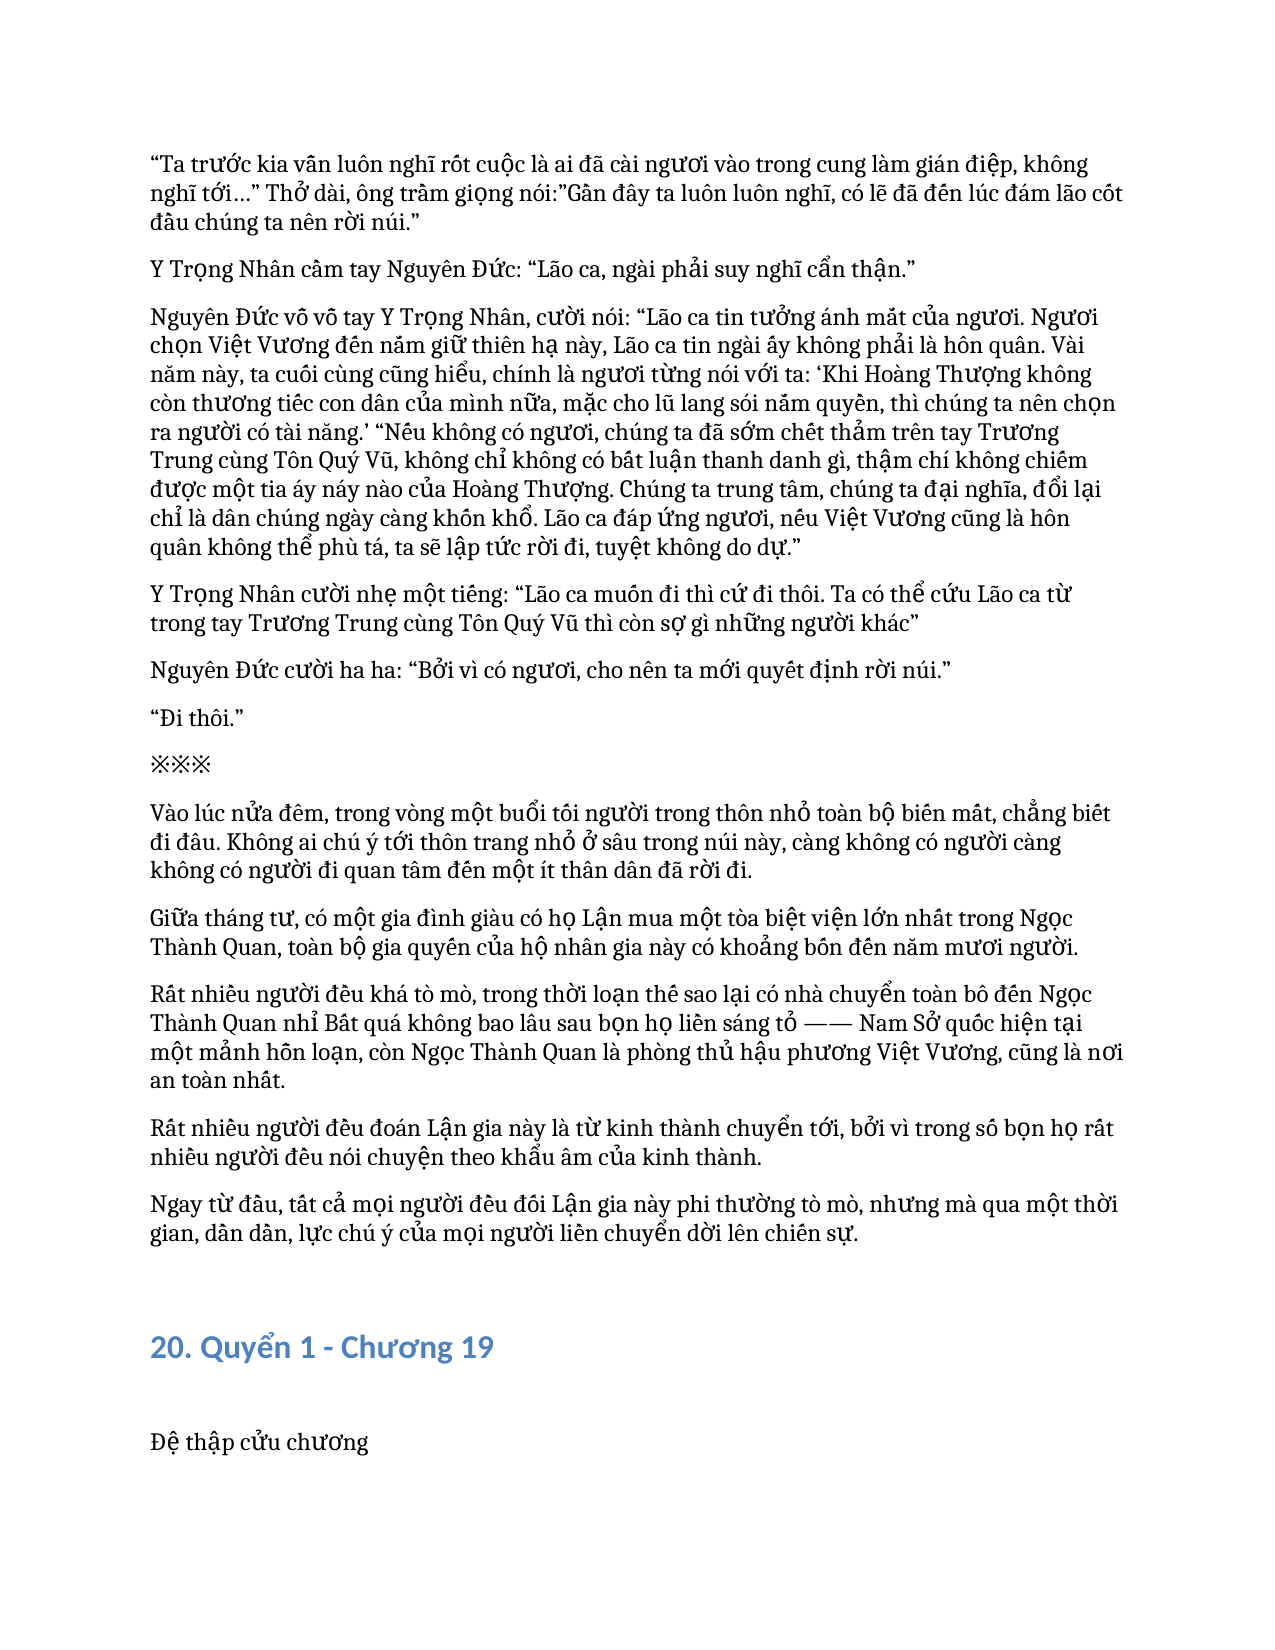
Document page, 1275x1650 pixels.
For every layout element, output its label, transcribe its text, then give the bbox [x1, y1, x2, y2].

text “Đi thôi.” [150, 704, 1125, 732]
text Y Trọng Nhân cầm tay Nguyên Đức: “Lão ca, ngài phải suy nghĩ cẩn thận.” [150, 255, 1125, 284]
text Vào lúc nửa đêm, trong vòng một buổi tối người trong thôn nhỏ toàn bộ biến mất, chẳng biết đi đâu. Không ai chú ý tới thôn trang nhỏ ở sâu trong núi này, càng không có người càng không có người đi quan tâm đến một ít thân dân đã rời đi. [150, 799, 1125, 885]
text Đệ thập cửu chương [150, 1370, 1125, 1457]
text Rất nhiều người đều đoán Lận gia này là từ kinh thành chuyển tới, bởi vì trong số bọn họ rất nhiều người đều nói chuyện theo khẩu âm của kinh thành. [150, 1114, 1125, 1171]
text Giữa tháng tư, có một gia đình giàu có họ Lận mua một tòa biệt viện lớn nhất trong Ngọc Thành Quan, toàn bộ gia quyến của hộ nhân gia này có khoảng bốn đến năm mươi người. [150, 904, 1125, 961]
subtitle 20. Quyển 1 - Chương 19 [150, 1326, 1125, 1367]
text Nguyên Đức vỗ vỗ tay Y Trọng Nhân, cười nói: “Lão ca tin tưởng ánh mắt của ngươi. Ngươi chọn Việt Vương đến nắm giữ thiên hạ này, Lão ca tin ngài ấy không phải là hôn quân. Vài năm này, ta cuối cùng cũng hiểu, chính là ngươi từng nói với ta: ‘Khi Hoàng Thượng không còn thương tiếc con dân của mình nữa, mặc cho lũ lang sói nắm quyền, thì chúng ta nên chọn ra người có tài năng.’ “Nếu không có ngươi, chúng ta đã sớm chết thảm trên tay Trương Trung cùng Tôn Quý Vũ, không chỉ không có bất luận thanh danh gì, thậm chí không chiếm được một tia áy náy nào của Hoàng Thượng. Chúng ta trung tâm, chúng ta đại nghĩa, đổi lại chỉ là dân chúng ngày càng khốn khổ. Lão ca đáp ứng ngươi, nếu Việt Vương cũng là hôn quân không thể phù tá, ta sẽ lập tức rời đi, tuyệt không do dự.” [150, 302, 1125, 561]
text Y Trọng Nhân cười nhẹ một tiếng: “Lão ca muốn đi thì cứ đi thôi. Ta có thể cứu Lão ca từ trong tay Trương Trung cùng Tôn Quý Vũ thì còn sợ gì những người khác” [150, 580, 1125, 637]
text “Ta trước kia vẫn luôn nghĩ rốt cuộc là ai đã cài ngươi vào trong cung làm gián điệp, không nghĩ tới…” Thở dài, ông trầm giọng nói:”Gần đây ta luôn luôn nghĩ, có lẽ đã đến lúc đám lão cốt đầu chúng ta nên rời núi.” [150, 150, 1125, 236]
text ※※※ [150, 751, 1125, 780]
text Rất nhiều người đều khá tò mò, trong thời loạn thế sao lại có nhà chuyển toàn bô đến Ngọc Thành Quan nhỉ Bất quá không bao lâu sau bọn họ liền sáng tỏ —— Nam Sở quốc hiện tại một mảnh hỗn loạn, còn Ngọc Thành Quan là phòng thủ hậu phương Việt Vương, cũng là nơi an toàn nhất. [150, 980, 1125, 1095]
text Ngay từ đầu, tất cả mọi người đều đối Lận gia này phi thường tò mò, nhưng mà qua một thời gian, dần dần, lực chú ý của mọi người liền chuyển dời lên chiến sự. [150, 1190, 1125, 1305]
text Nguyên Đức cười ha ha: “Bởi vì có ngươi, cho nên ta mới quyết định rời núi.” [150, 656, 1125, 685]
